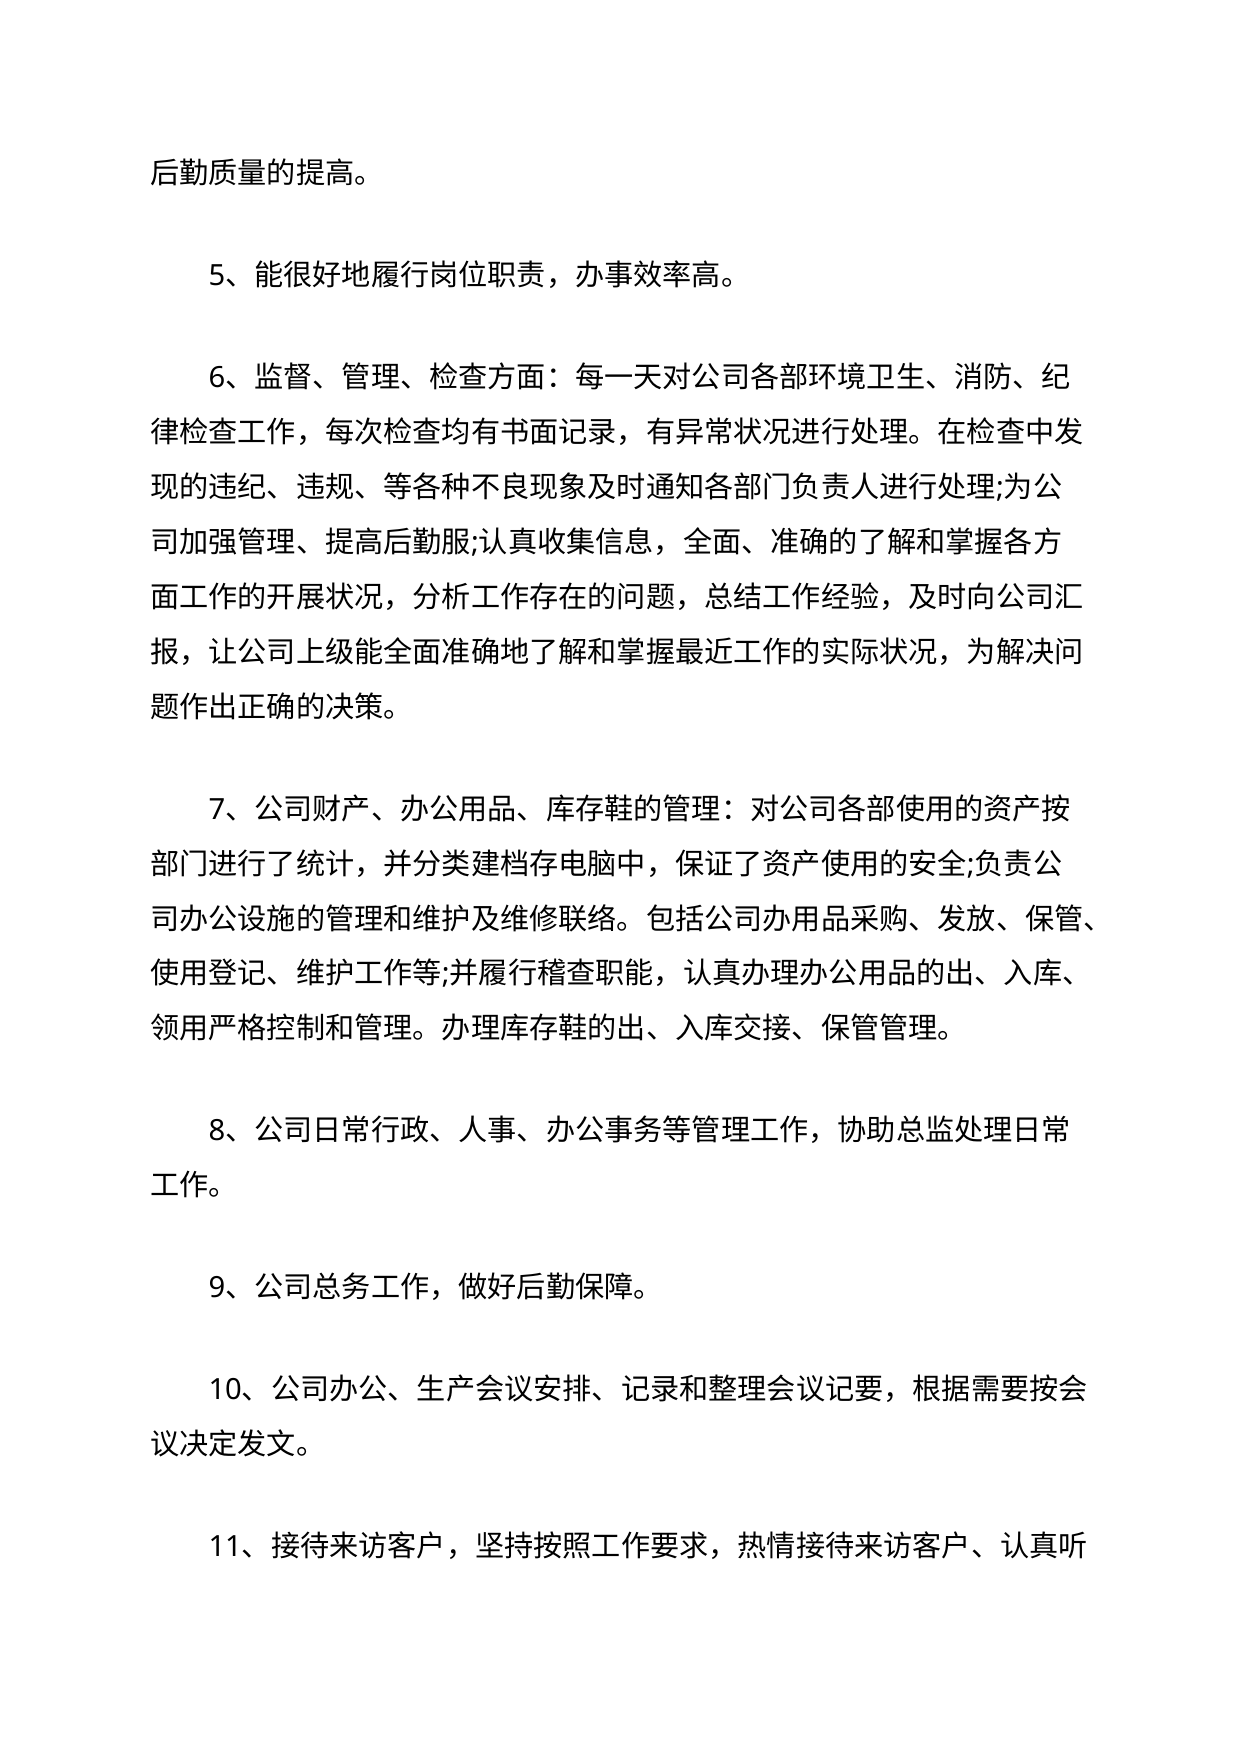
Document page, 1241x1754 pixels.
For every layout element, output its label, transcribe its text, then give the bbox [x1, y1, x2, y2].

text 10、公司办公、生产会议安排、记录和整理会议记要，根据需要按会议决定发文。 [150, 1366, 1090, 1463]
text 6、监督、管理、检查方面：每一天对公司各部环境卫生、消防、纪律检查工作，每次检查均有书面记录，有异常状况进行处理。在检查中发现的违纪、违规、等各种不良现象及时通知各部门负责人进行处理;为公司加强管理、提高后勤服;认真收集信息，全面、准确的了解和掌握各方面工作的开展状况，分析工作存在的问题，总结工作经验，及时向公司汇报，让公司上级能全面准确地了解和掌握最近工作的实际状况，为解决问题作出正确的决策。 [150, 354, 1090, 726]
text 8、公司日常行政、人事、办公事务等管理工作，协助总监处理日常工作。 [150, 1107, 1090, 1204]
text 9、公司总务工作，做好后勤保障。 [150, 1264, 1090, 1306]
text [150, 1522, 1090, 1565]
text 7、公司财产、办公用品、库存鞋的管理：对公司各部使用的资产按部门进行了统计，并分类建档存电脑中，保证了资产使用的安全;负责公司办公设施的管理和维护及维修联络。包括公司办用品采购、发放、保管、使用登记、维护工作等;并履行稽查职能，认真办理办公用品的出、入库、领用严格控制和管理。办理库存鞋的出、入库交接、保管管理。 [150, 785, 1090, 1047]
text 5、能很好地履行岗位职责，办事效率高。 [150, 252, 1090, 294]
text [150, 150, 1090, 192]
